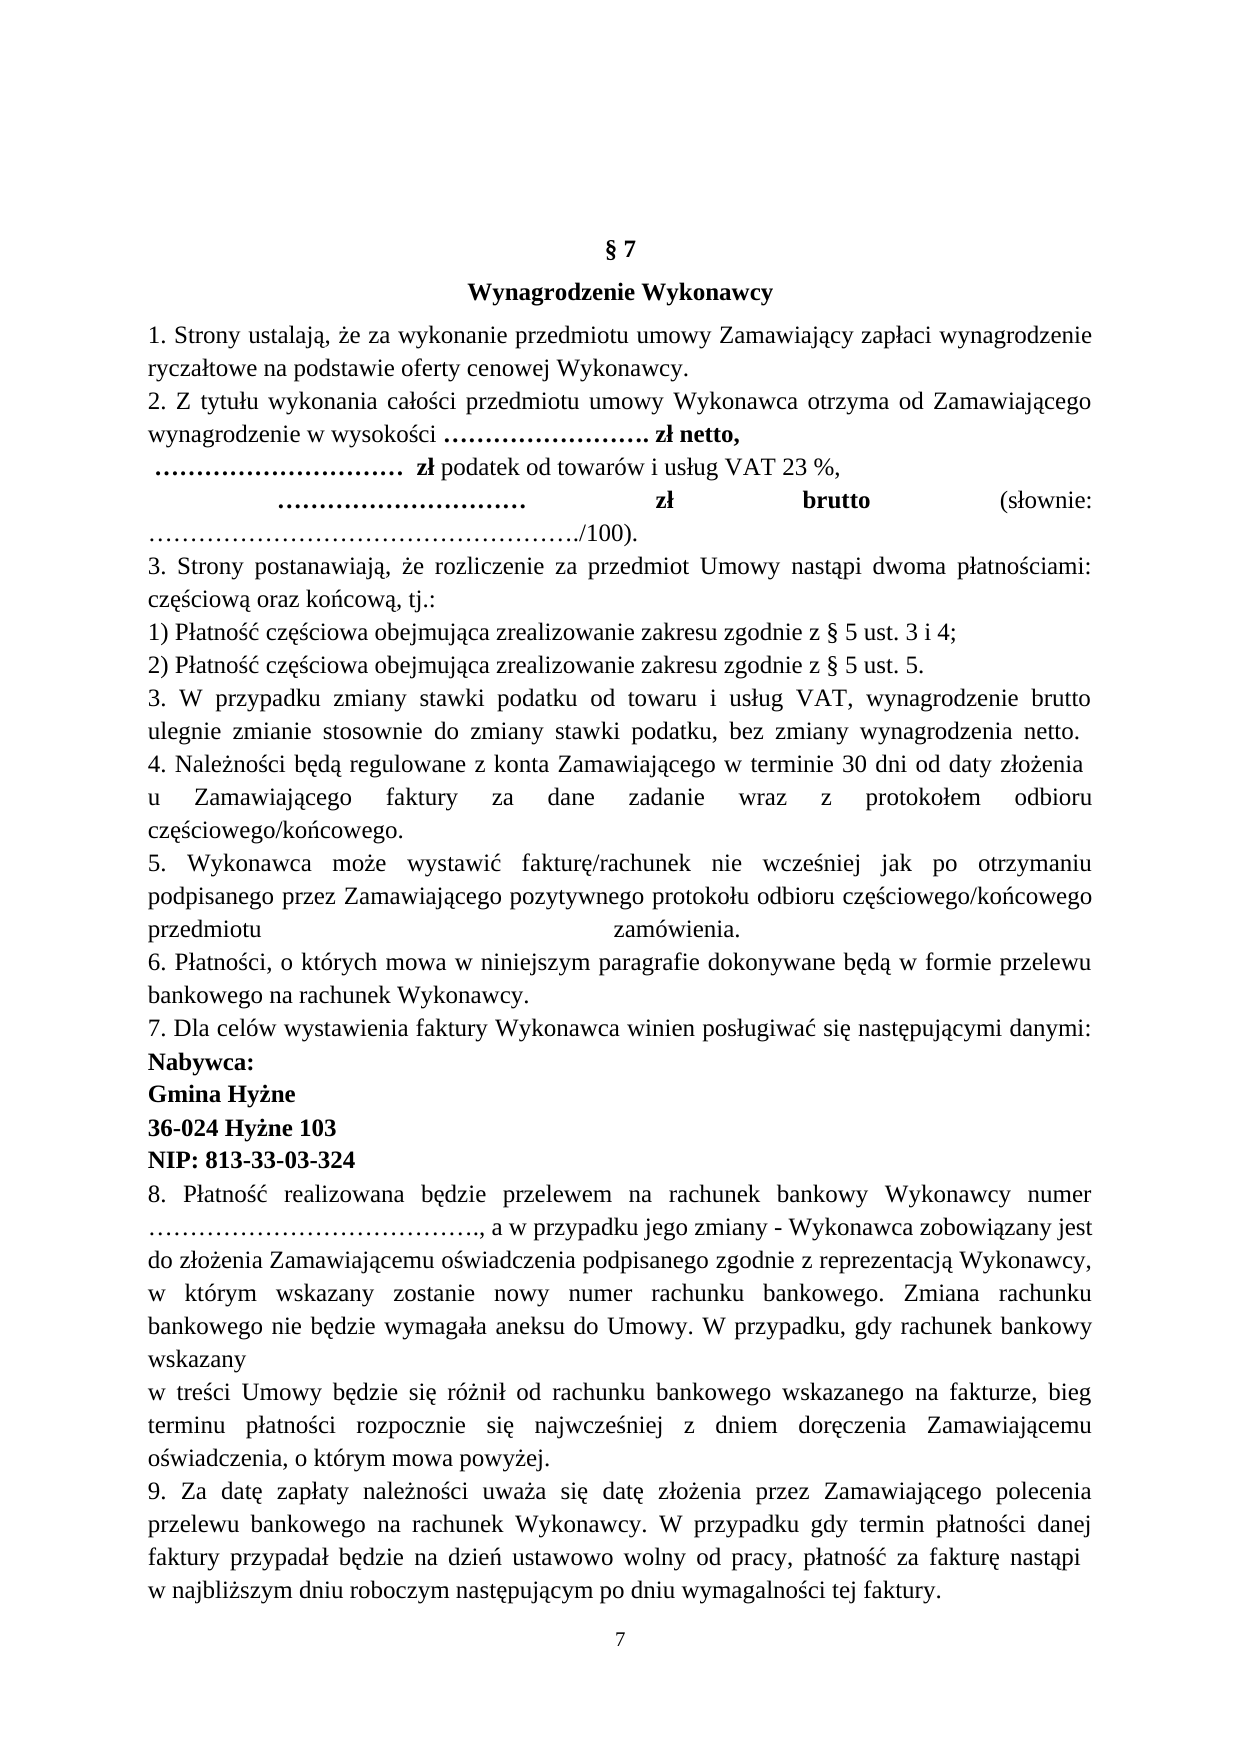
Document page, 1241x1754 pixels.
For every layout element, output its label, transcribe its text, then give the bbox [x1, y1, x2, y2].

text 9. Za datę zapłaty należności uważa się datę złożenia przez Zamawiającego polecenia przelewu bankowego na rachunek Wykonawcy. W przypadku gdy termin płatności danej faktury przypadał będzie na dzień ustawowo wolny od pracy, płatność za fakturę nastąpi w najbliższym dniu roboczym następującym po dniu wymagalności tej faktury. [148, 1476, 1093, 1604]
text ………………………… zł brutto (słownie: ……………………………………………./100). [148, 485, 1093, 547]
text 7. Dla celów wystawienia faktury Wykonawca winien posługiwać się następującymi danymi: Nabywca: [148, 1013, 1093, 1075]
text ………………………… zł podatek od towarów i usług VAT 23 %, [148, 452, 1093, 481]
text 2) Płatność częściowa obejmująca zrealizowanie zakresu zgodnie z § 5 ust. 5. [148, 650, 1093, 679]
text 8. Płatność realizowana będzie przelewem na rachunek bankowy Wykonawcy numer …………………………………., a w przypadku jego zmiany - Wykonawca zobowiązany jest do złożenia Zamawiającemu oświadczenia podpisanego zgodnie z reprezentacją Wykonawcy, w którym wskazany zostanie nowy numer rachunku bankowego. Zmiana rachunku bankowego nie będzie wymagała aneksu do Umowy. W przypadku, gdy rachunek bankowy wskazany w treści Umowy będzie się różnił od rachunku bankowego wskazanego na fakturze, bieg terminu płatności rozpocznie się najwcześniej z dniem doręczenia Zamawiającemu oświadczenia, o którym mowa powyżej. [148, 1179, 1093, 1472]
text § 7 [148, 234, 1092, 263]
text 3. W przypadku zmiany stawki podatku od towaru i usług VAT, wynagrodzenie brutto ulegnie zmianie stosownie do zmiany stawki podatku, bez zmiany wynagrodzenia netto. 4. Należności będą regulowane z konta Zamawiającego w terminie 30 dni od daty złożenia u Zamawiającego faktury za dane zadanie wraz z protokołem odbioru częściowego/końcowego. 5. Wykonawca może wystawić fakturę/rachunek nie wcześniej jak po otrzymaniu podpisanego przez Zamawiającego pozytywnego protokołu odbioru częściowego/końcowego przedmiotu zamówienia. 6. Płatności, o których mowa w niniejszym paragrafie dokonywane będą w formie przelewu bankowego na rachunek Wykonawcy. [148, 683, 1093, 1009]
text NIP: 813-33-03-324 [148, 1146, 1093, 1174]
text 2. Z tytułu wykonania całości przedmiotu umowy Wykonawca otrzyma od Zamawiającego wynagrodzenie w wysokości ……………………. zł netto, [148, 386, 1093, 448]
text 36-024 Hyżne 103 [148, 1113, 1093, 1141]
text 1. Strony ustalają, że za wykonanie przedmiotu umowy Zamawiający zapłaci wynagrodzenie ryczałtowe na podstawie oferty cenowej Wykonawcy. [148, 320, 1093, 382]
text 3. Strony postanawiają, że rozliczenie za przedmiot Umowy nastąpi dwoma płatnościami: częściową oraz końcową, tj.: [148, 551, 1093, 613]
text Wynagrodzenie Wykonawcy [148, 277, 1092, 306]
text Gmina Hyżne [148, 1079, 1093, 1108]
text 1) Płatność częściowa obejmująca zrealizowanie zakresu zgodnie z § 5 ust. 3 i 4; [148, 617, 1093, 646]
